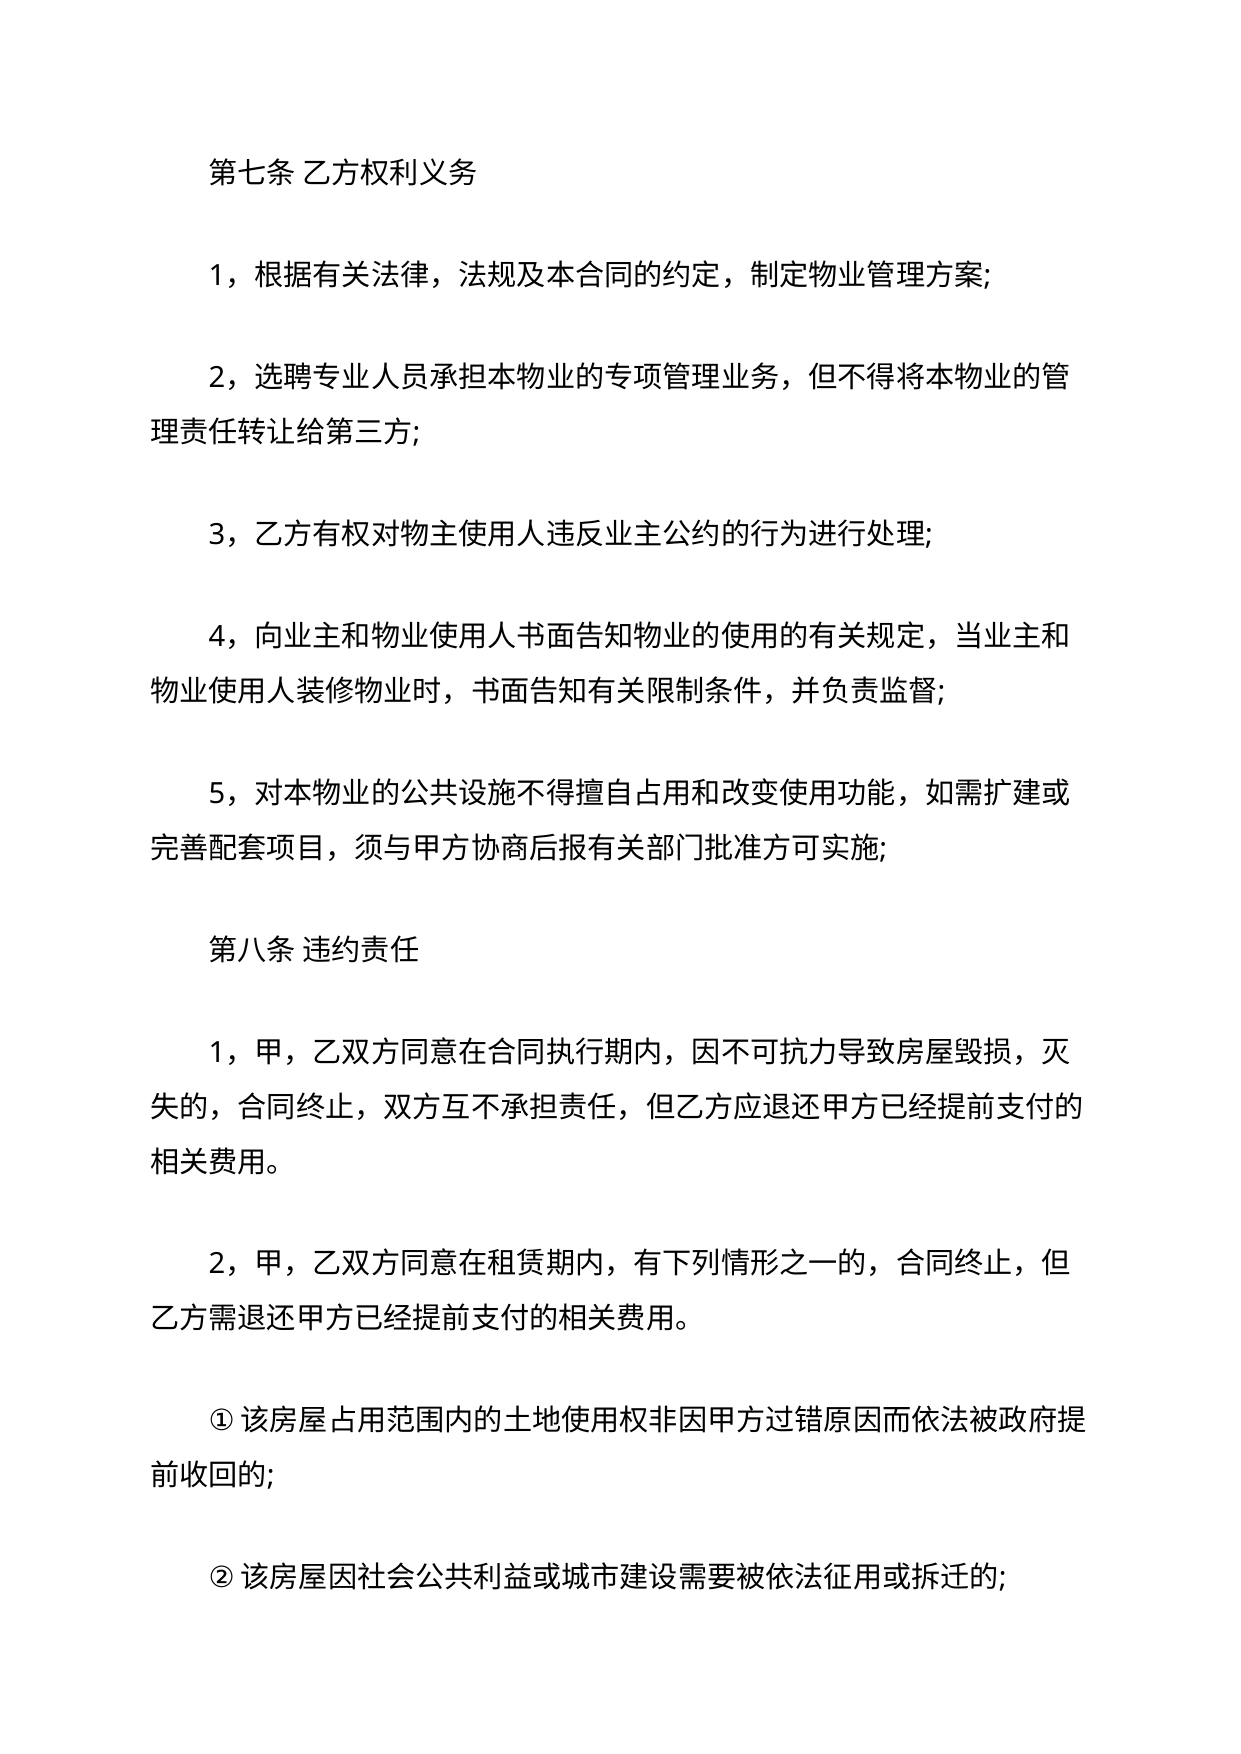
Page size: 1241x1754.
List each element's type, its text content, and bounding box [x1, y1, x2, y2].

text 第七条 乙方权利义务 [150, 150, 1090, 192]
text ①该房屋占用范围内的土地使用权非因甲方过错原因而依法被政府提前收回的; [150, 1397, 1090, 1494]
text 1，根据有关法律，法规及本合同的约定，制定物业管理方案; [150, 252, 1090, 294]
text 2，选聘专业人员承担本物业的专项管理业务，但不得将本物业的管理责任转让给第三方; [150, 354, 1090, 451]
text 2，甲，乙双方同意在租赁期内，有下列情形之一的，合同终止，但乙方需退还甲方已经提前支付的相关费用。 [150, 1240, 1090, 1337]
text 1，甲，乙双方同意在合同执行期内，因不可抗力导致房屋毁损，灭失的，合同终止，双方互不承担责任，但乙方应退还甲方已经提前支付的相关费用。 [150, 1028, 1090, 1181]
text ②该房屋因社会公共利益或城市建设需要被依法征用或拆迁的; [150, 1554, 1090, 1596]
text 4，向业主和物业使用人书面告知物业的使用的有关规定，当业主和物业使用人装修物业时，书面告知有关限制条件，并负责监督; [150, 613, 1090, 710]
text 3，乙方有权对物主使用人违反业主公约的行为进行处理; [150, 511, 1090, 553]
text 第八条 违约责任 [150, 927, 1090, 969]
text 5，对本物业的公共设施不得擅自占用和改变使用功能，如需扩建或完善配套项目，须与甲方协商后报有关部门批准方可实施; [150, 770, 1090, 867]
